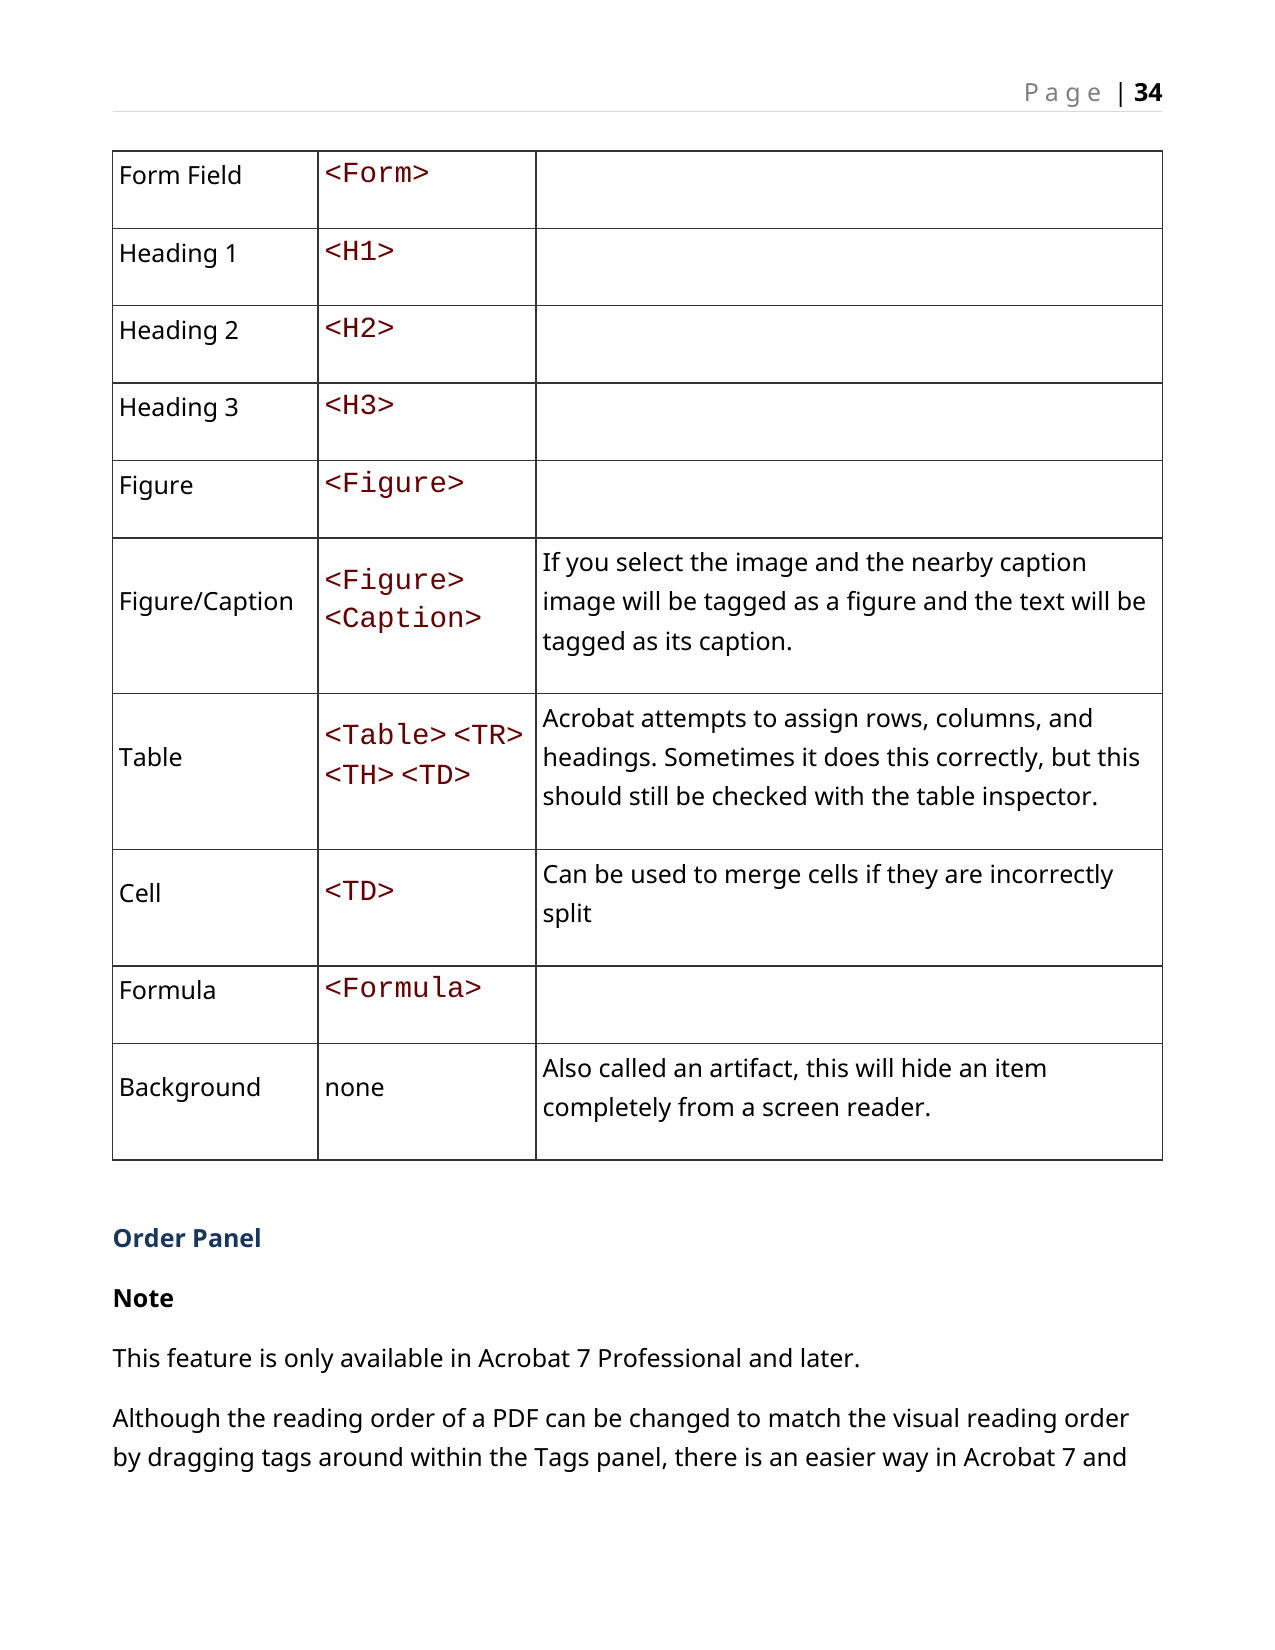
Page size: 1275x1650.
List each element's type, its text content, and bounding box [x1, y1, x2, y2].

table_cell Figure/Caption [113, 539, 317, 693]
table_cell <H1> [319, 229, 535, 305]
table_cell Figure [113, 461, 317, 537]
table_cell [537, 229, 1162, 305]
table_cell Heading 2 [113, 306, 317, 382]
table_cell Can be used to merge cells if they are incorrectly split [537, 850, 1162, 965]
table_cell none [319, 1044, 535, 1159]
table_cell <Form> [319, 152, 535, 227]
table_cell Also called an artifact, this will hide an item completely from a screen reader. [537, 1044, 1162, 1159]
text This feature is only available in Acrobat 7 Professional and later. [112, 1341, 1162, 1374]
table_cell <Figure> <Caption> [319, 539, 535, 693]
table_cell <TD> [319, 850, 535, 965]
table_cell [537, 306, 1162, 382]
table_cell Background [113, 1044, 317, 1159]
table_cell Table [113, 694, 317, 848]
table_cell Cell [113, 850, 317, 965]
subtitle Order Panel [112, 1221, 1162, 1254]
subtitle Note [112, 1281, 1162, 1314]
table_cell Heading 1 [113, 229, 317, 305]
table_cell <Table> <TR> <TH> <TD> [319, 694, 535, 848]
table_cell [537, 384, 1162, 459]
table_cell <Figure> [319, 461, 535, 537]
table_cell Acrobat attempts to assign rows, columns, and headings. Sometimes it does this correctly, but this should still be checked with the table inspector. [537, 694, 1162, 848]
table_cell [537, 967, 1162, 1042]
table_cell <Formula> [319, 967, 535, 1042]
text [112, 1401, 1162, 1474]
table_cell Form Field [113, 152, 317, 227]
table_cell If you select the image and the nearby caption image will be tagged as a figure and the text will be tagged as its caption. [537, 539, 1162, 693]
table_cell Heading 3 [113, 384, 317, 459]
table_cell <H2> [319, 306, 535, 382]
table_cell Formula [113, 967, 317, 1042]
table_cell [537, 461, 1162, 537]
table_cell [537, 152, 1162, 227]
table_cell <H3> [319, 384, 535, 459]
